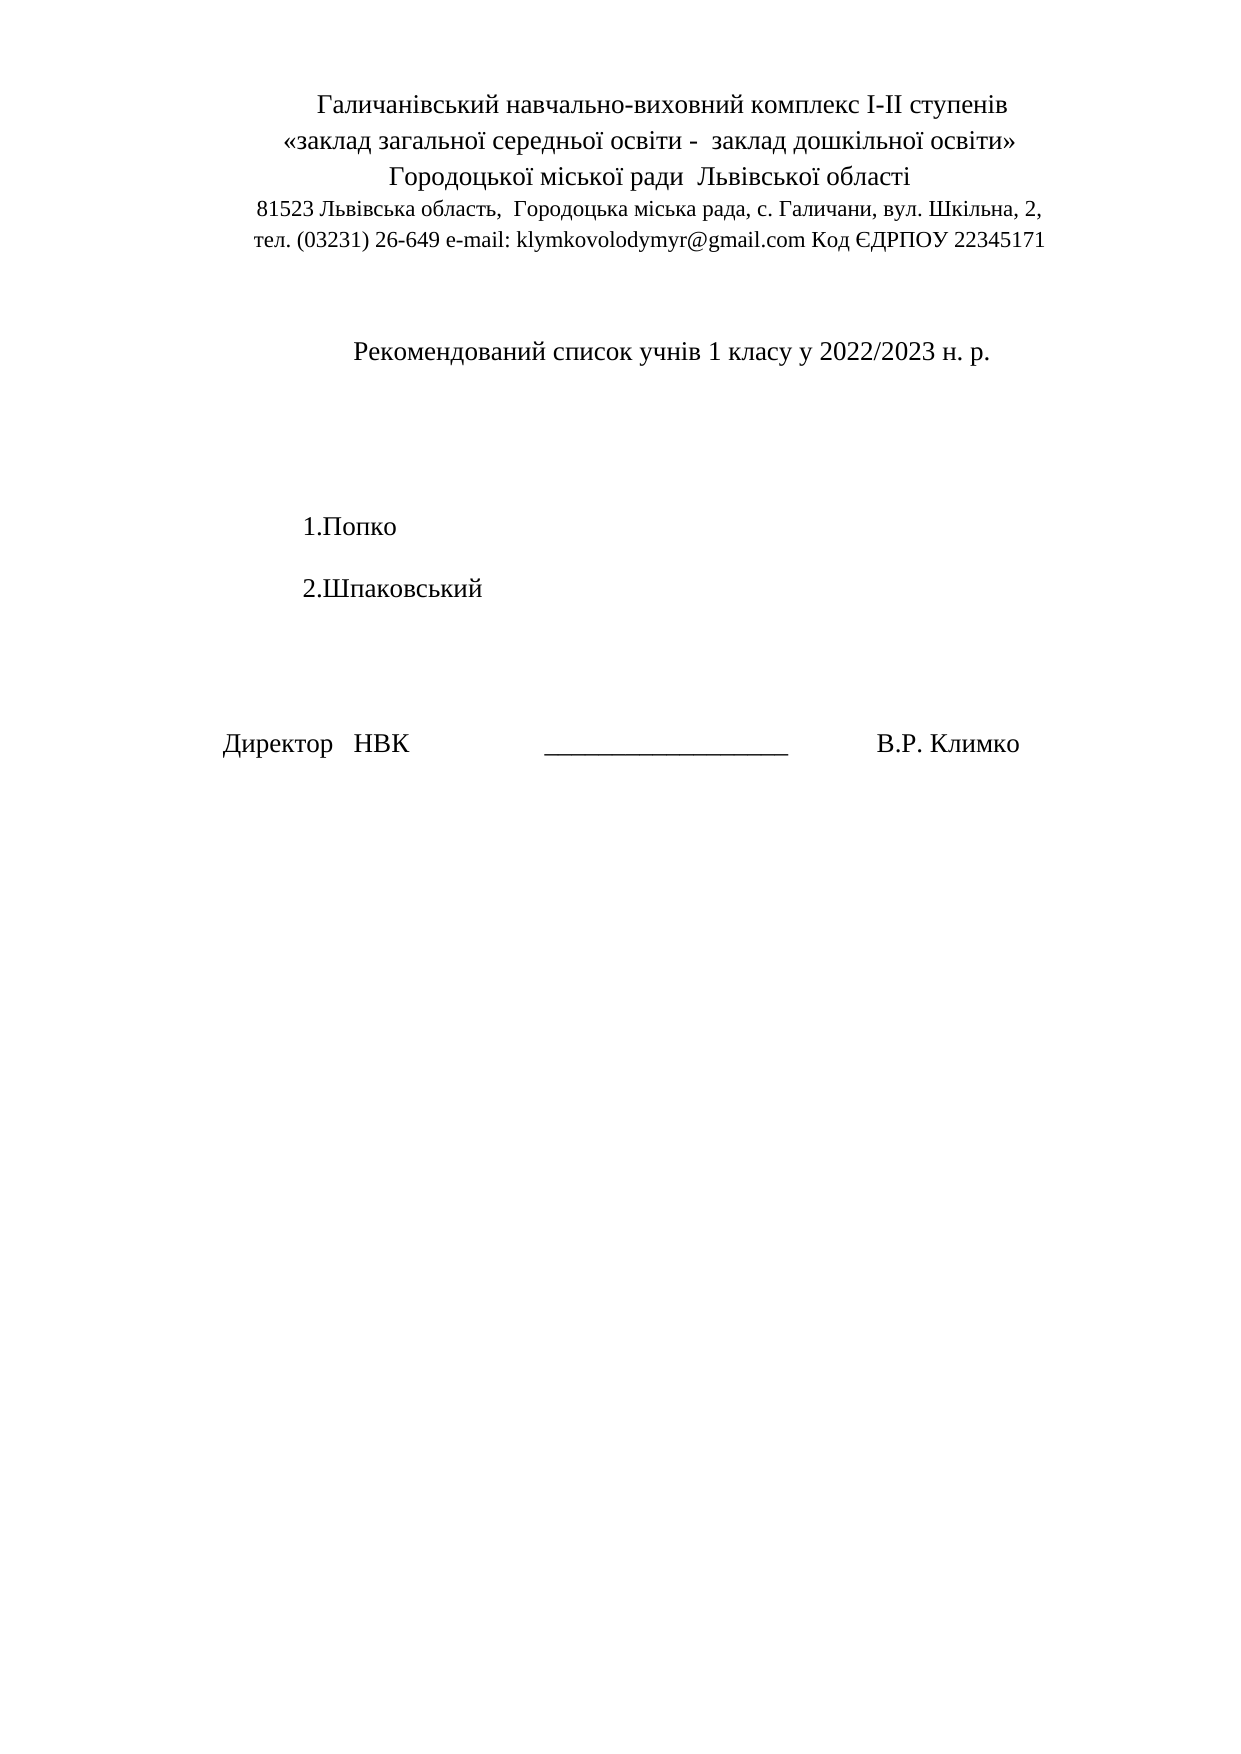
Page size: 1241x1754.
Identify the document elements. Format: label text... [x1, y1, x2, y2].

list Директор НВК __________________ В.Р. Климко [223, 727, 1152, 758]
text 1.Попко [302, 510, 1152, 541]
text 2.Шпаковський [302, 572, 1152, 603]
text Галичанівський навчально-виховний комплекс І-ІІ ступенів «заклад загальної середньої освіти - заклад дошкільної освіти» Городоцької міської ради Львівської області 81523 Львівська область, Городоцька міська рада, с. Галичани, вул. Шкільна, 2, тел. (03231) 26-649 е-mail: klymkovolodymyr@gmail.com Код ЄДРПОУ 22345171 [148, 88, 1152, 253]
text Рекомендований список учнів 1 класу у 2022/2023 н. р. [192, 335, 1152, 366]
